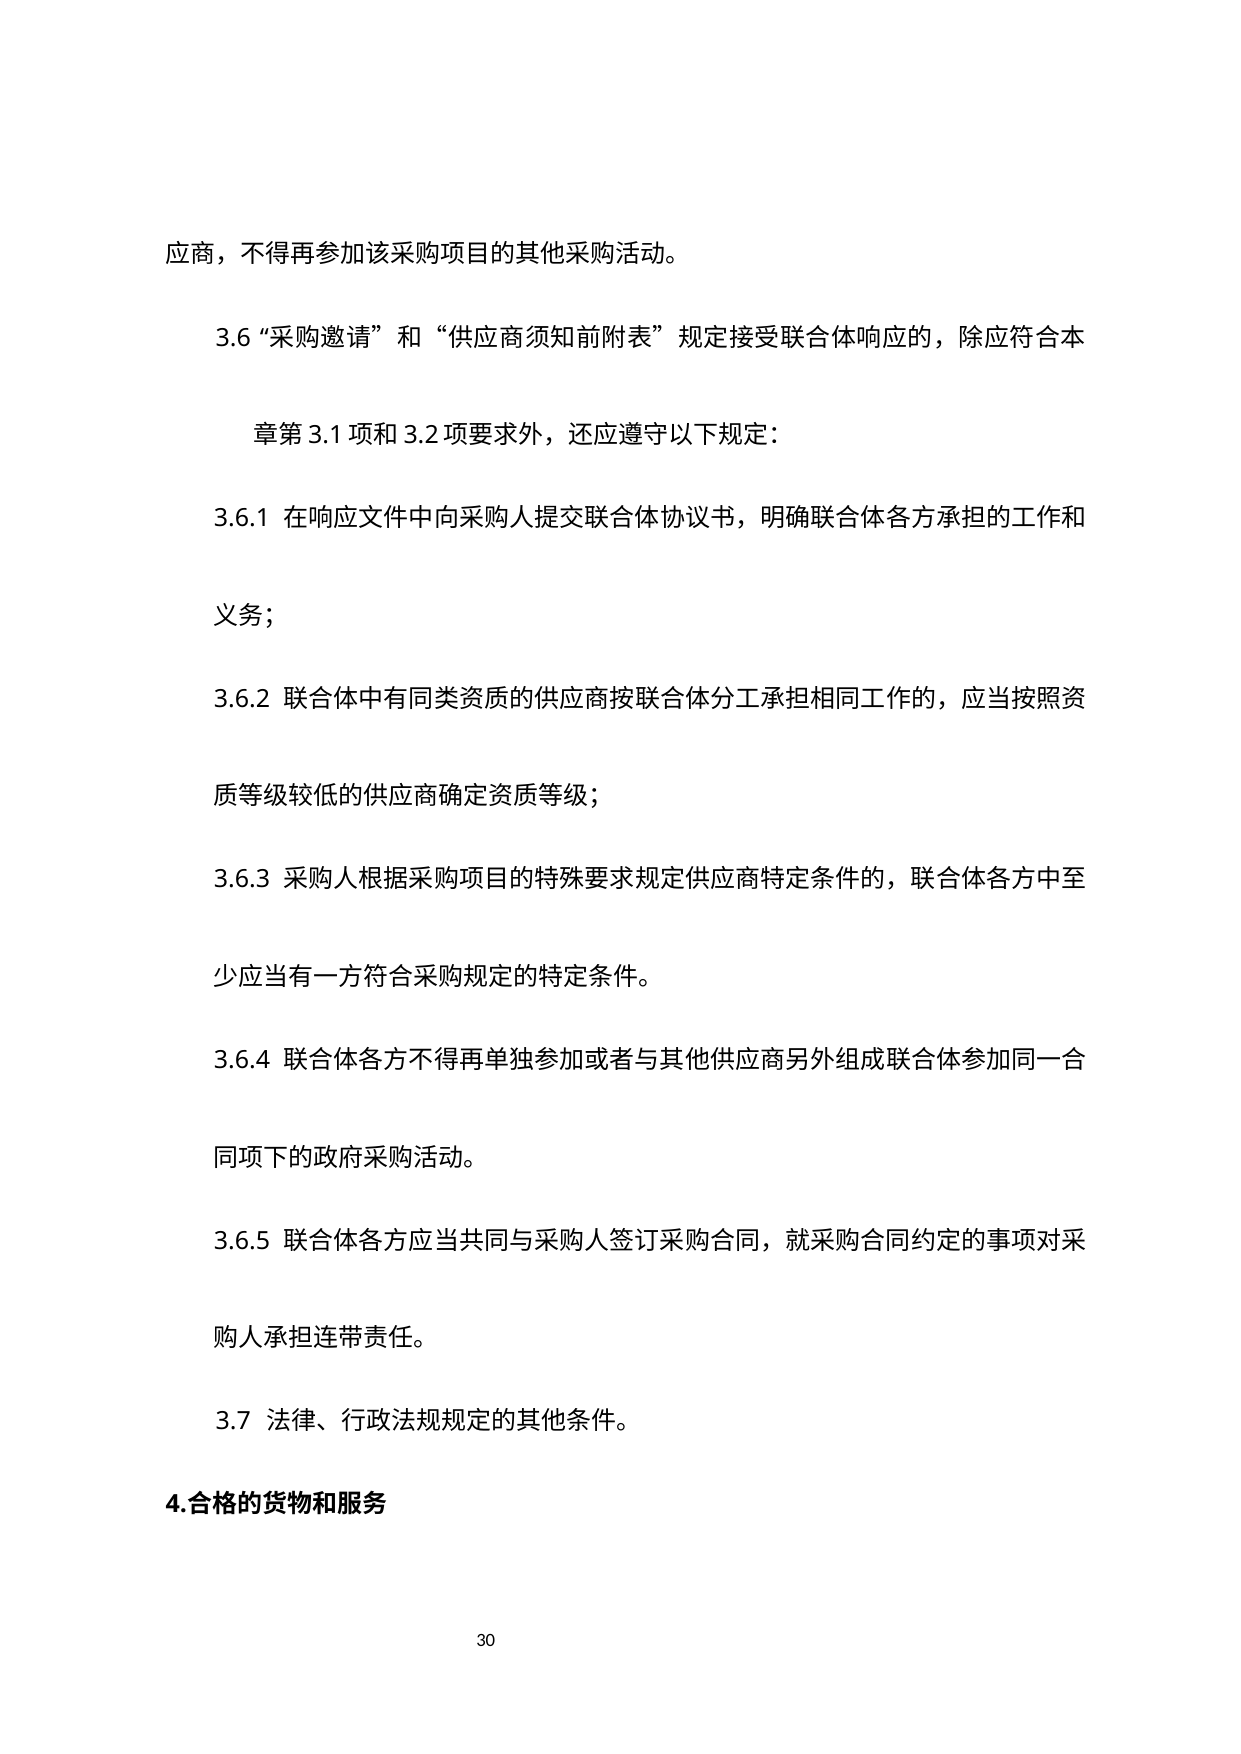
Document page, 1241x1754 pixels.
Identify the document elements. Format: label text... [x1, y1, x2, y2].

list 3.6.3 采购人根据采购项目的特殊要求规定供应商特定条件的，联合体各方中至少应当有一方符合采购规定的特定条件。 [214, 844, 1087, 1007]
list “采购邀请”和“供应商须知前附表”规定接受联合体响应的，除应符合本章第3.1项和3.2项要求外，还应遵守以下规定： [215, 303, 1087, 465]
list 3.6.4 联合体各方不得再单独参加或者与其他供应商另外组成联合体参加同一合同项下的政府采购活动。 [214, 1025, 1087, 1188]
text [165, 219, 1087, 284]
list 3.6.1 在响应文件中向采购人提交联合体协议书，明确联合体各方承担的工作和义务； [214, 483, 1087, 646]
list 3.6.5 联合体各方应当共同与采购人签订采购合同，就采购合同约定的事项对采购人承担连带责任。 [214, 1206, 1087, 1368]
text 4.合格的货物和服务 [165, 1469, 1087, 1534]
list 3.6.2 联合体中有同类资质的供应商按联合体分工承担相同工作的，应当按照资质等级较低的供应商确定资质等级； [214, 664, 1087, 826]
list 法律、行政法规规定的其他条件。 [215, 1386, 1087, 1451]
